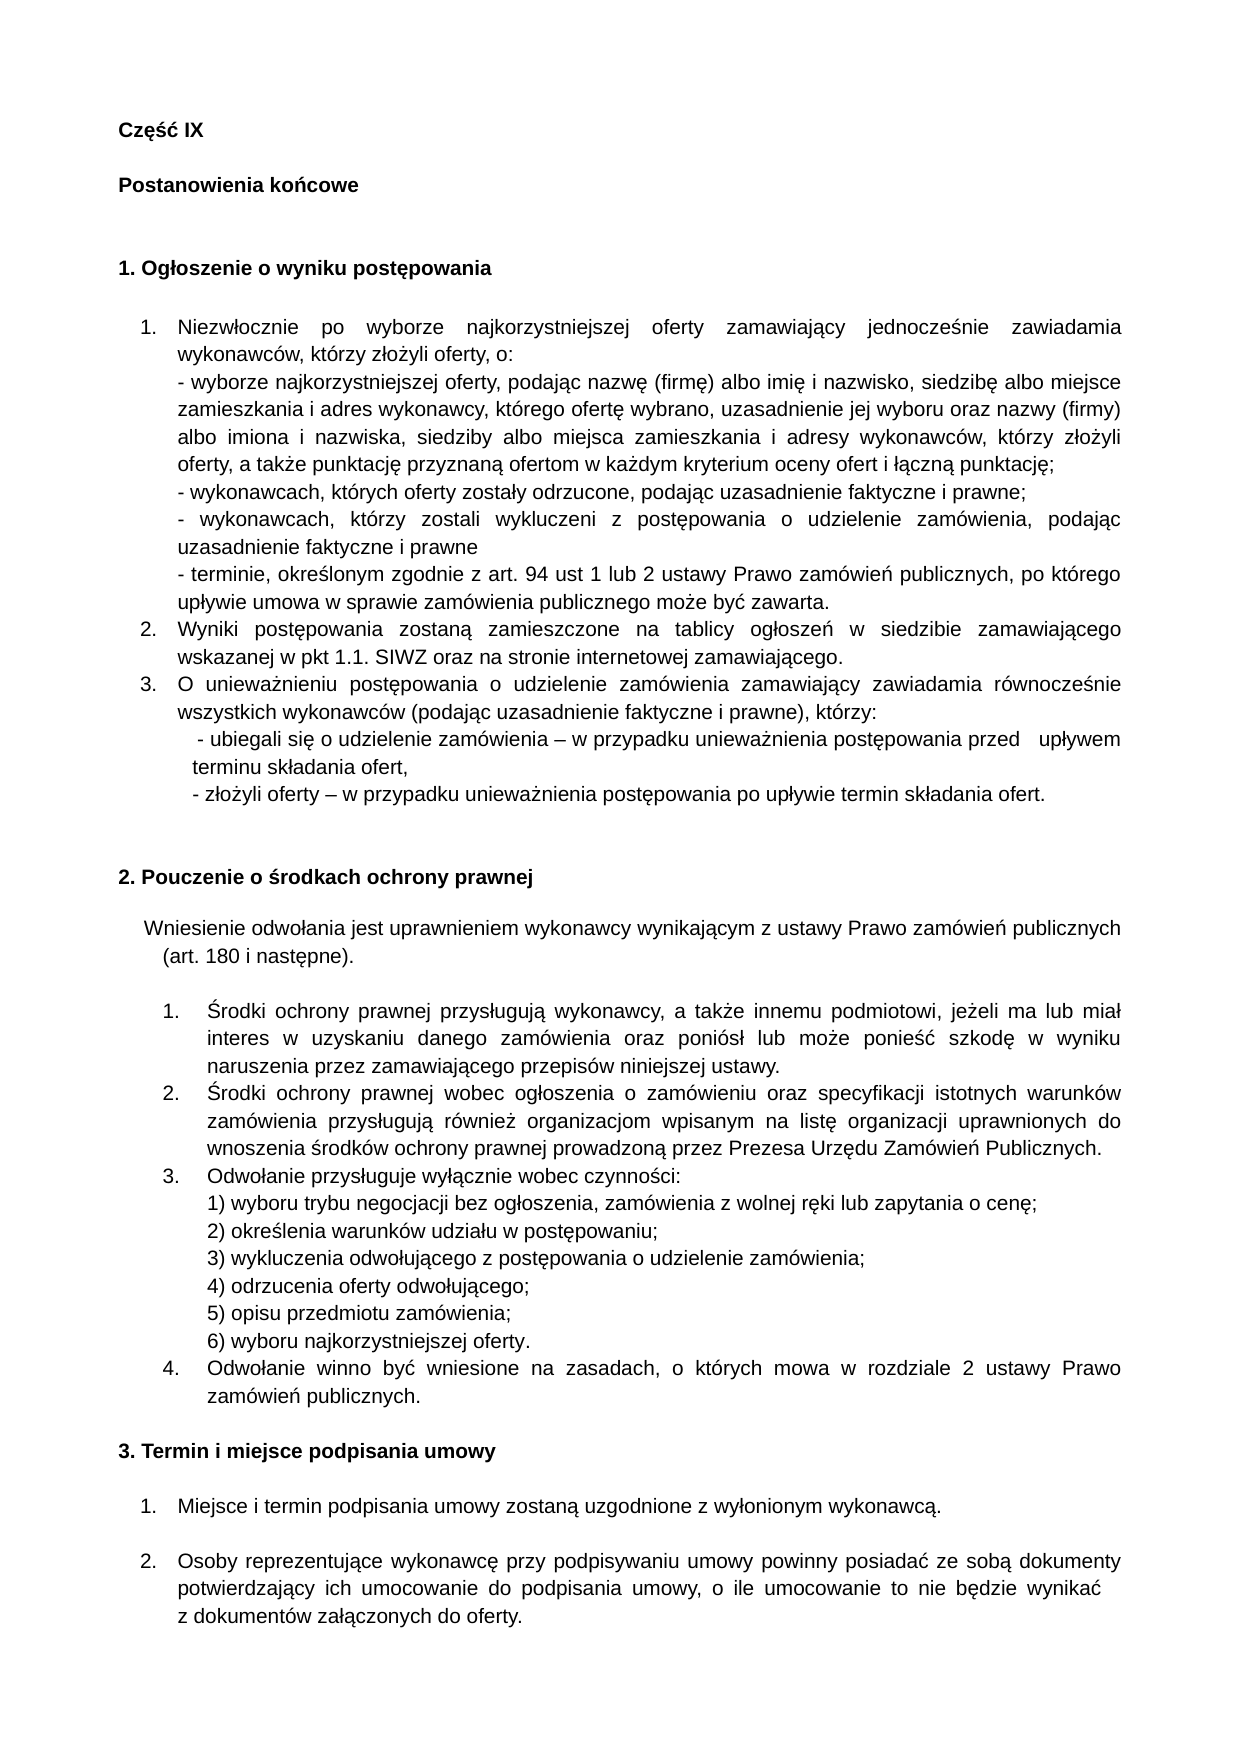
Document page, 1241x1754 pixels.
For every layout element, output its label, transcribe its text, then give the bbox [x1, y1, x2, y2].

list 3. Termin i miejsce podpisania umowy [118, 1439, 1122, 1463]
list Odwołanie przysługuje wyłącznie wobec czynności: [162, 1164, 1122, 1188]
text Część IX [118, 118, 1122, 142]
text 4) odrzucenia oferty odwołującego; [207, 1274, 1122, 1298]
text - wykonawcach, którzy zostali wykluczeni z postępowania o udzielenie zamówienia, podając uzasadnienie faktyczne i prawne [177, 507, 1122, 559]
list Osoby reprezentujące wykonawcę przy podpisywaniu umowy powinny posiadać ze sobą dokumenty potwierdzający ich umocowanie do podpisania umowy, o ile umocowanie to nie będzie wynikać z dokumentów załączonych do oferty. [140, 1549, 1122, 1628]
text 3) wykluczenia odwołującego z postępowania o udzielenie zamówienia; [207, 1246, 1122, 1270]
text Postanowienia końcowe [118, 146, 1122, 197]
text - wyborze najkorzystniejszej oferty, podając nazwę (firmę) albo imię i nazwisko, siedzibę albo miejsce zamieszkania i adres wykonawcy, którego ofertę wybrano, uzasadnienie jej wyboru oraz nazwy (firmy) albo imiona i nazwiska, siedziby albo miejsca zamieszkania i adresy wykonawców, którzy złożyli oferty, a także punktację przyznaną ofertom w każdym kryterium oceny ofert i łączną punktację; [177, 370, 1122, 476]
text 6) wyboru najkorzystniejszej oferty. [207, 1329, 1122, 1353]
text 1) wyboru trybu negocjacji bez ogłoszenia, zamówienia z wolnej ręki lub zapytania o cenę; [207, 1191, 1122, 1215]
text - terminie, określonym zgodnie z art. 94 ust 1 lub 2 ustawy Prawo zamówień publicznych, po którego upływie umowa w sprawie zamówienia publicznego może być zawarta. [177, 562, 1122, 614]
list Miejsce i termin podpisania umowy zostaną uzgodnione z wyłonionym wykonawcą. [140, 1494, 1122, 1518]
list Wyniki postępowania zostaną zamieszczone na tablicy ogłoszeń w siedzibie zamawiającego wskazanej w pkt 1.1. SIWZ oraz na stronie internetowej zamawiającego. [140, 617, 1122, 669]
list Niezwłocznie po wyborze najkorzystniejszej oferty zamawiający jednocześnie zawiadamia wykonawców, którzy złożyli oferty, o: [140, 315, 1122, 366]
list 1. Ogłoszenie o wyniku postępowania [118, 256, 1122, 279]
list 2. Pouczenie o środkach ochrony prawnej [118, 865, 1122, 889]
text 2) określenia warunków udziału w postępowaniu; [207, 1219, 1122, 1243]
list Środki ochrony prawnej przysługują wykonawcy, a także innemu podmiotowi, jeżeli ma lub miał interes w uzyskaniu danego zamówienia oraz poniósł lub może ponieść szkodę w wyniku naruszenia przez zamawiającego przepisów niniejszej ustawy. [162, 999, 1122, 1078]
text - wykonawcach, których oferty zostały odrzucone, podając uzasadnienie faktyczne i prawne; [177, 480, 1122, 504]
text 5) opisu przedmiotu zamówienia; [207, 1301, 1122, 1325]
text Wniesienie odwołania jest uprawnieniem wykonawcy wynikającym z ustawy Prawo zamówień publicznych (art. 180 i następne). [144, 916, 1122, 968]
list Odwołanie winno być wniesione na zasadach, o których mowa w rozdziale 2 ustawy Prawo zamówień publicznych. [162, 1356, 1122, 1408]
text - ubiegali się o udzielenie zamówienia – w przypadku unieważnienia postępowania przed upływem terminu składania ofert, [172, 727, 1122, 779]
list O unieważnieniu postępowania o udzielenie zamówienia zamawiający zawiadamia równocześnie wszystkich wykonawców (podając uzasadnienie faktyczne i prawne), którzy: [140, 672, 1122, 724]
text - złożyli oferty – w przypadku unieważnienia postępowania po upływie termin składania ofert. [192, 782, 1122, 806]
list Środki ochrony prawnej wobec ogłoszenia o zamówieniu oraz specyfikacji istotnych warunków zamówienia przysługują również organizacjom wpisanym na listę organizacji uprawnionych do wnoszenia środków ochrony prawnej prowadzoną przez Prezesa Urzędu Zamówień Publicznych. [162, 1081, 1122, 1160]
